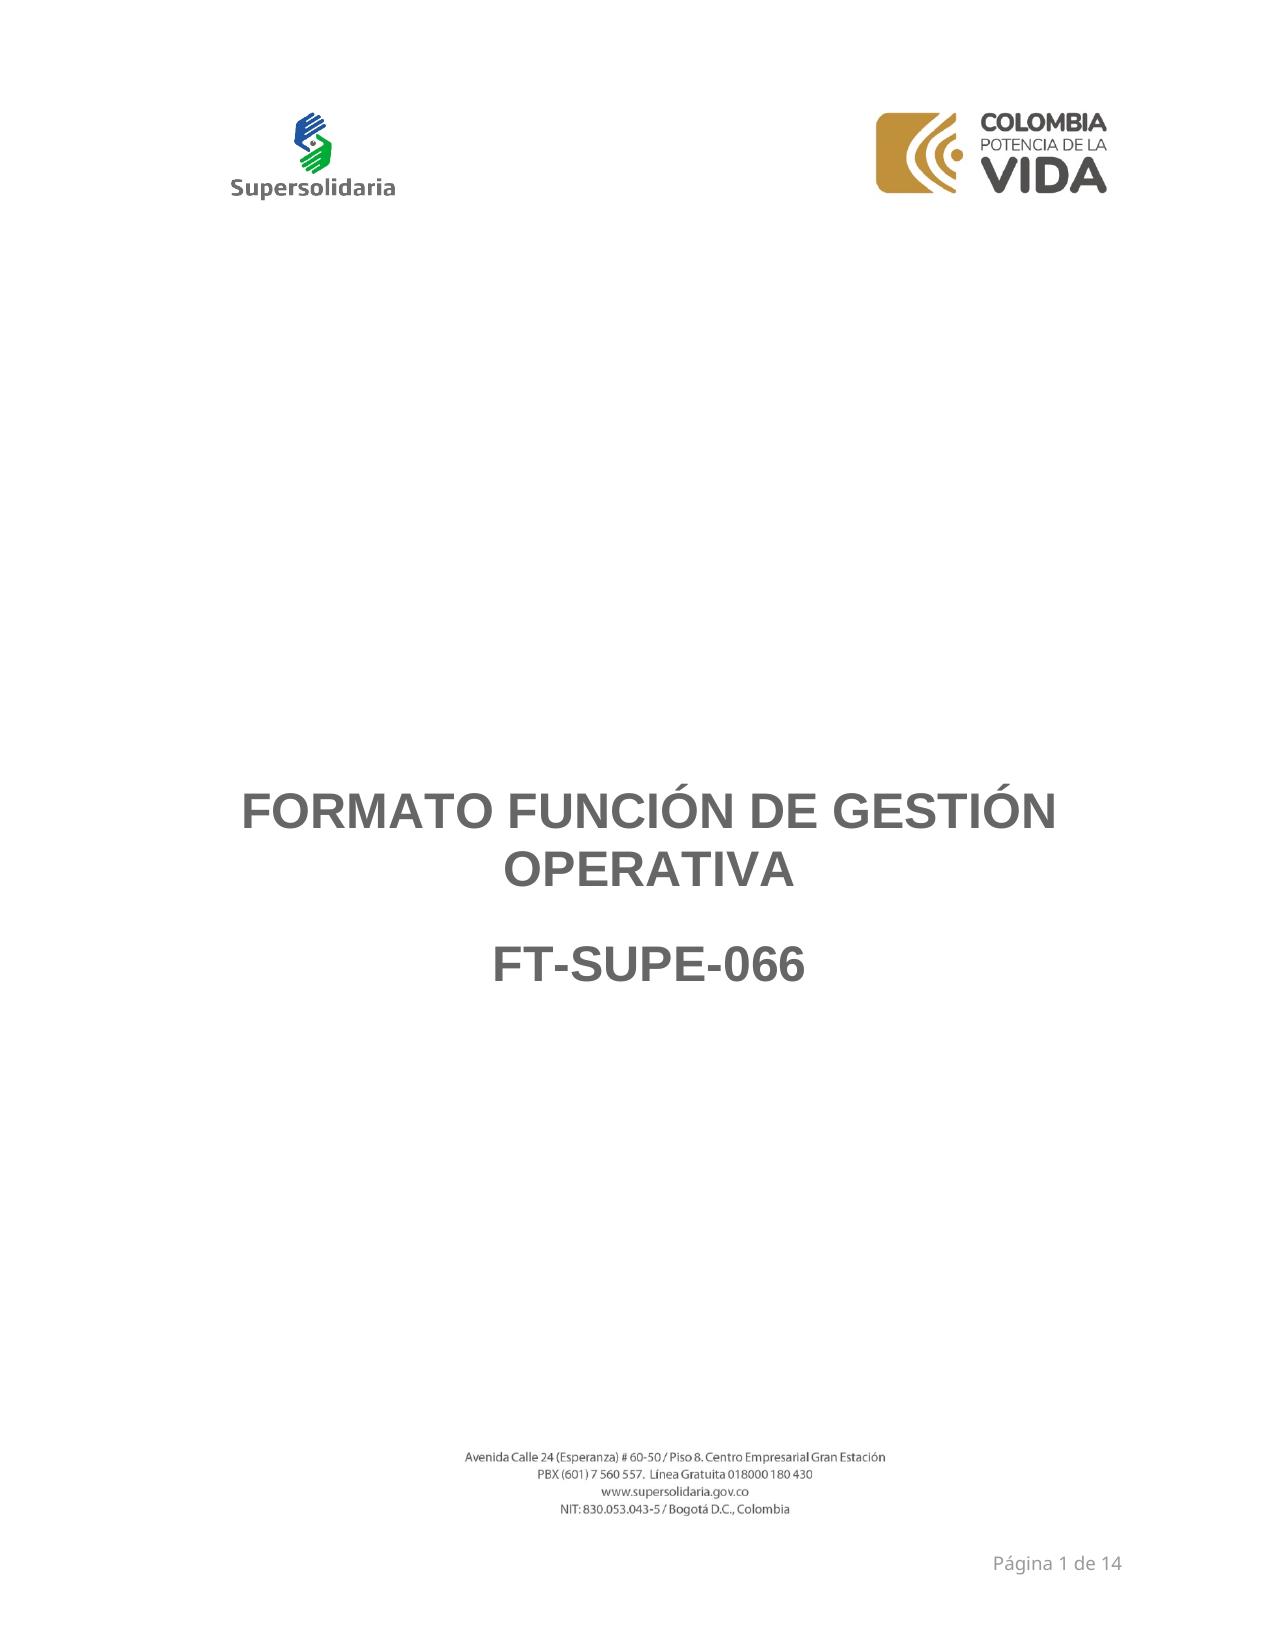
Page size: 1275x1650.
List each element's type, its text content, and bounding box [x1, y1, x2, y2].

subtitle FT-SUPE-066 [177, 934, 1122, 992]
picture [221, 107, 406, 202]
picture [201, 1443, 1147, 1529]
subtitle FORMATO FUNCIÓN DE GESTIÓN OPERATIVA [177, 782, 1122, 897]
picture [866, 100, 1118, 202]
